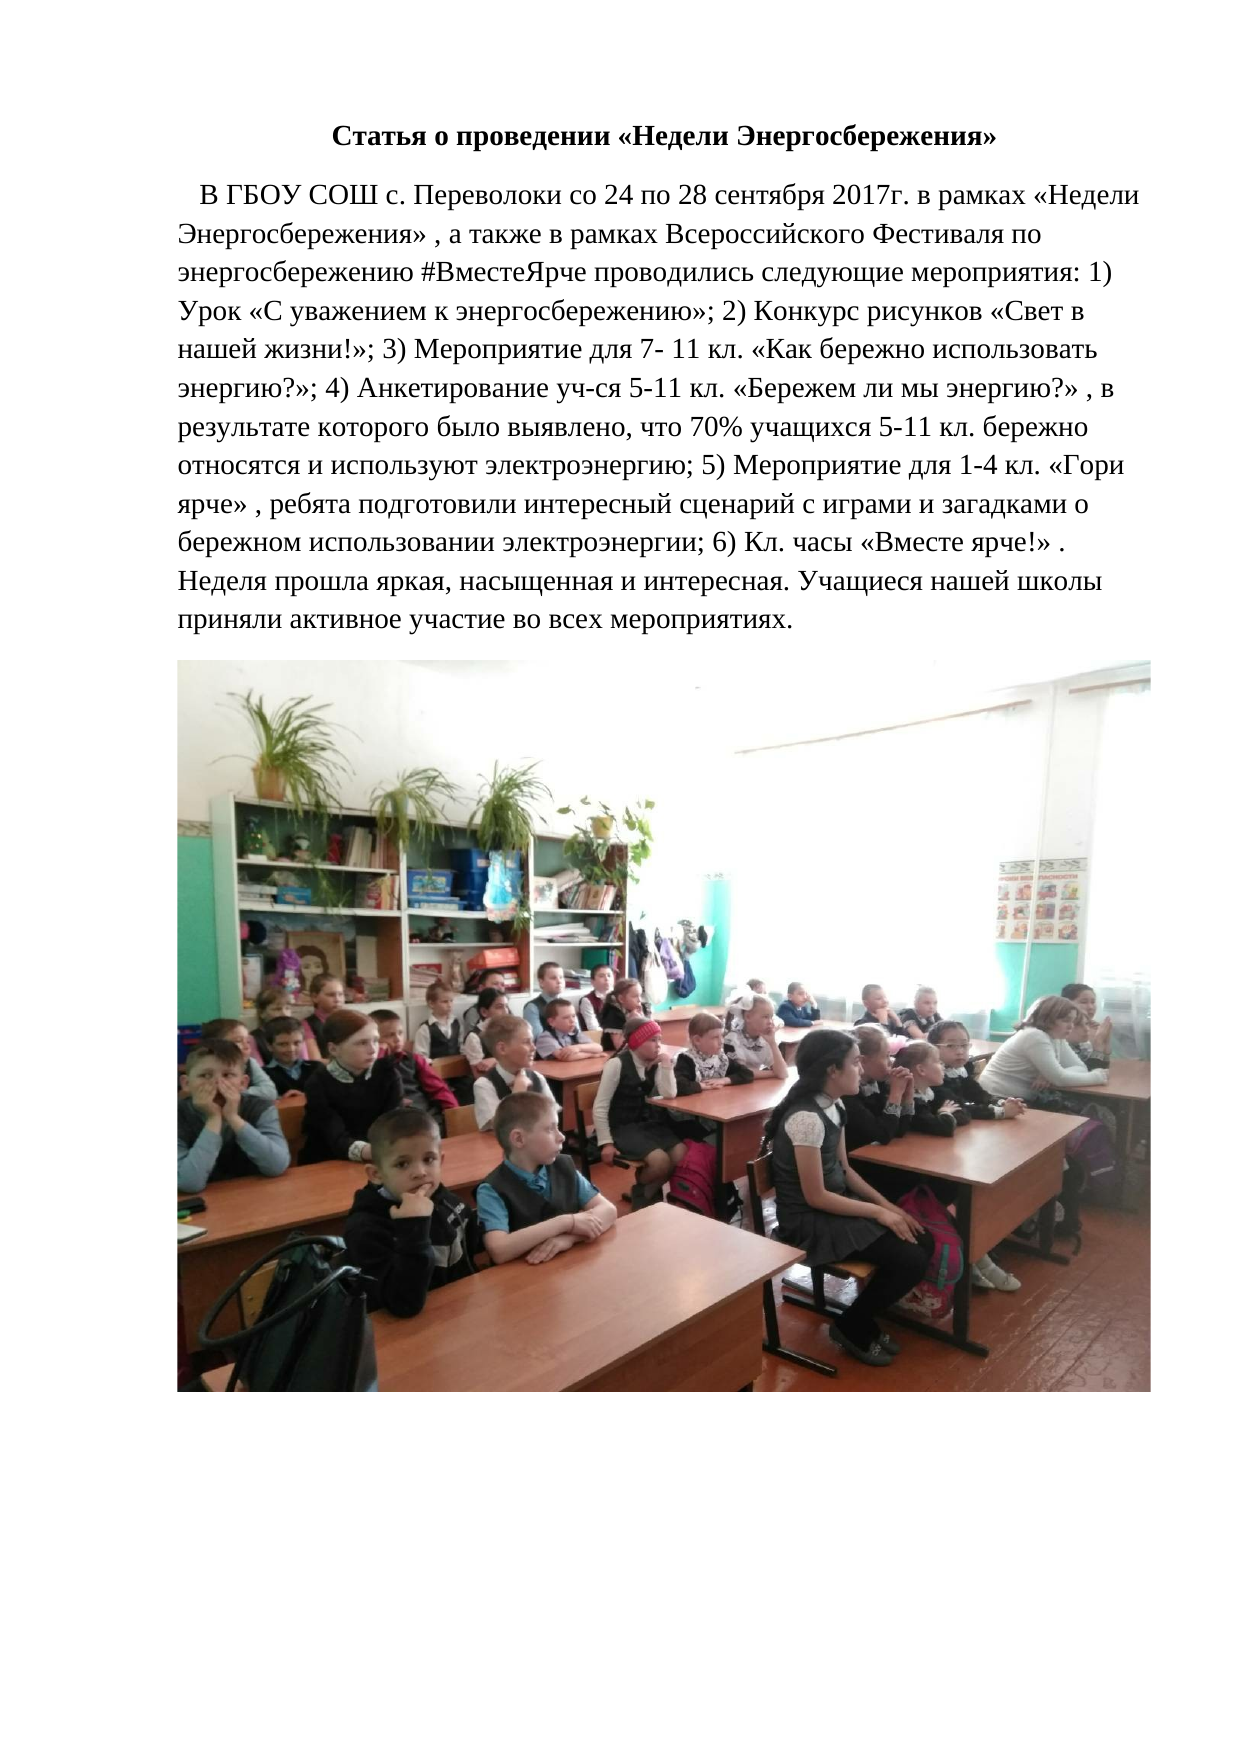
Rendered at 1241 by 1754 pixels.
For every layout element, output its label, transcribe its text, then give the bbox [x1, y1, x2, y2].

text В ГБОУ СОШ с. Переволоки со 24 по 28 сентября 2017г. в рамках «Недели Энергосбережения» , а также в рамках Всероссийского Фестиваля по энергосбережению #ВместеЯрче проводились следующие мероприятия: 1) Урок «С уважением к энергосбережению»; 2) Конкурс рисунков «Свет в нашей жизни!»; 3) Мероприятие для 7- 11 кл. «Как бережно использовать энергию?»; 4) Анкетирование уч-ся 5-11 кл. «Бережем ли мы энергию?» , в результате которого было выявлено, что 70% учащихся 5-11 кл. бережно относятся и используют электроэнергию; 5) Мероприятие для 1-4 кл. «Гори ярче» , ребята подготовили интересный сценарий с играми и загадками о бережном использовании электроэнергии; 6) Кл. часы «Вместе ярче!» . Неделя прошла яркая, насыщенная и интересная. Учащиеся нашей школы приняли активное участие во всех мероприятиях. [177, 177, 1152, 635]
text Статья о проведении «Недели Энергосбережения» [177, 118, 1152, 152]
picture [177, 660, 1151, 1392]
